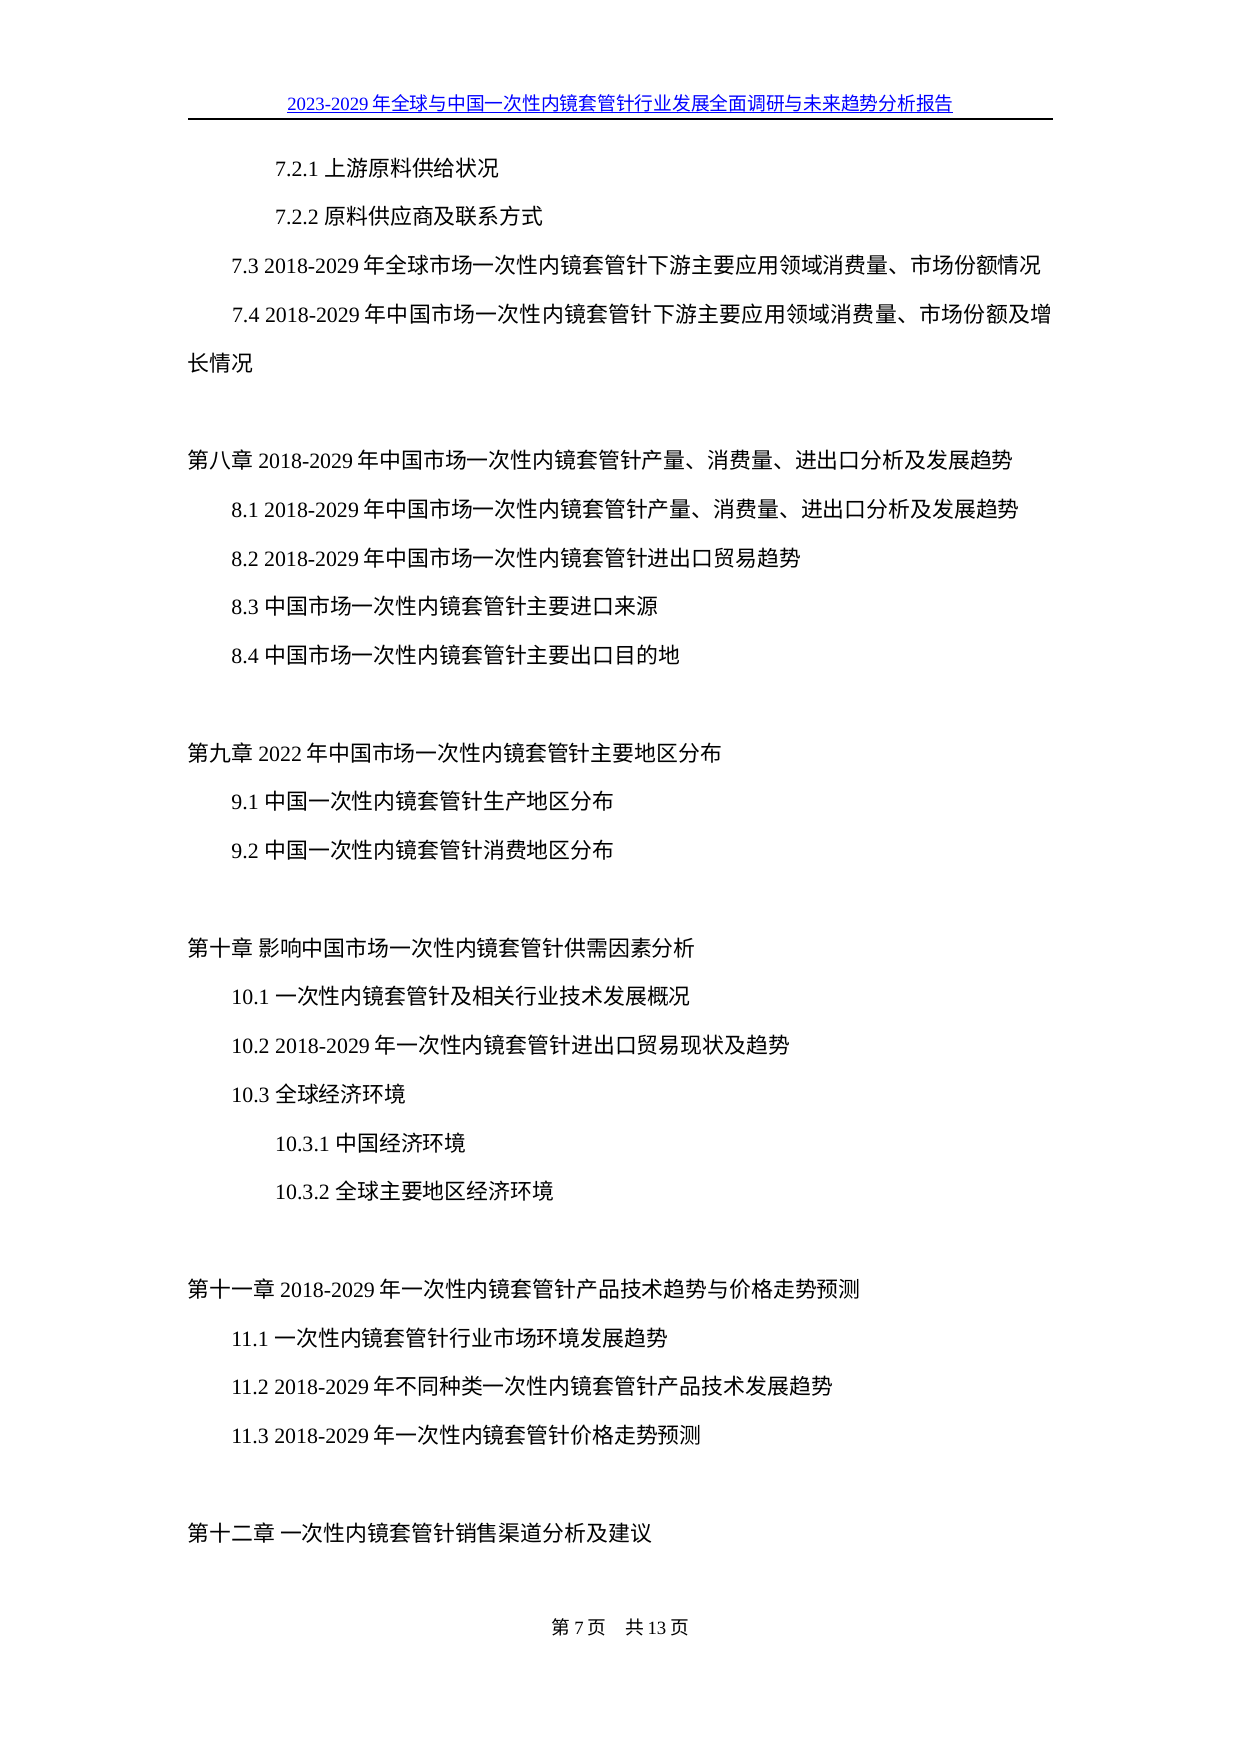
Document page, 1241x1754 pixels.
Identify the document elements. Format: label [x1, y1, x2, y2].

text [187, 150, 1053, 1548]
